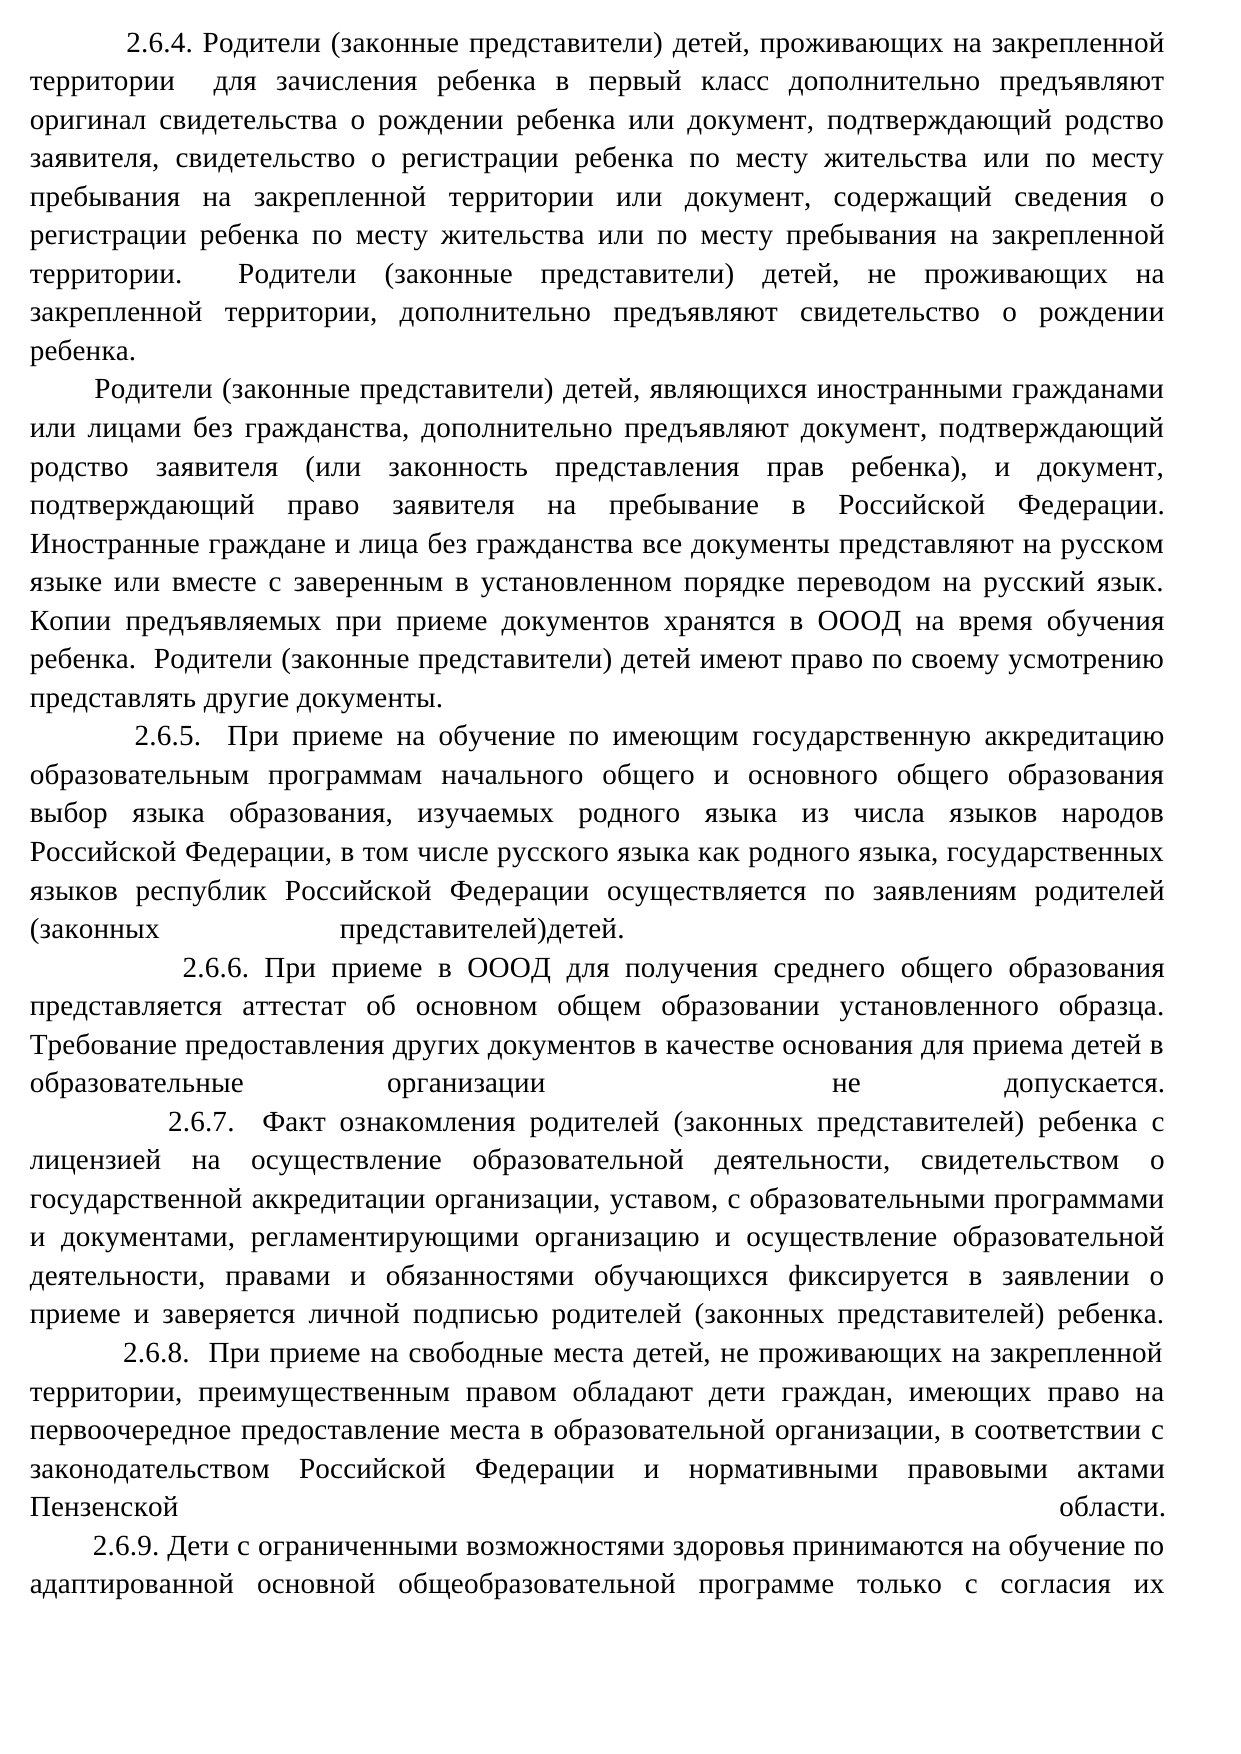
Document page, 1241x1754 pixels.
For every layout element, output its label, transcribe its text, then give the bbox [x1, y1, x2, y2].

text 2.6.4. Родители (законные представители) детей, проживающих на закрепленной территории для зачисления ребенка в первый класс дополнительно предъявляют оригинал свидетельства о рождении ребенка или документ, подтверждающий родство заявителя, свидетельство о регистрации ребенка по месту жительства или по месту пребывания на закрепленной территории или документ, содержащий сведения о регистрации ребенка по месту жительства или по месту пребывания на закрепленной территории. Родители (законные представители) детей, не проживающих на закрепленной территории, дополнительно предъявляют свидетельство о рождении ребенка. Родители (законные представители) детей, являющихся иностранными гражданами или лицами без гражданства, дополнительно предъявляют документ, подтверждающий родство заявителя (или законность представления прав ребенка), и документ, подтверждающий право заявителя на пребывание в Российской Федерации. Иностранные граждане и лица без гражданства все документы представляют на русском языке или вместе с заверенным в установленном порядке переводом на русский язык. Копии предъявляемых при приеме документов хранятся в ОООД на время обучения ребенка. Родители (законные представители) детей имеют право по своему усмотрению представлять другие документы. [29, 25, 1167, 713]
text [29, 718, 1167, 1600]
